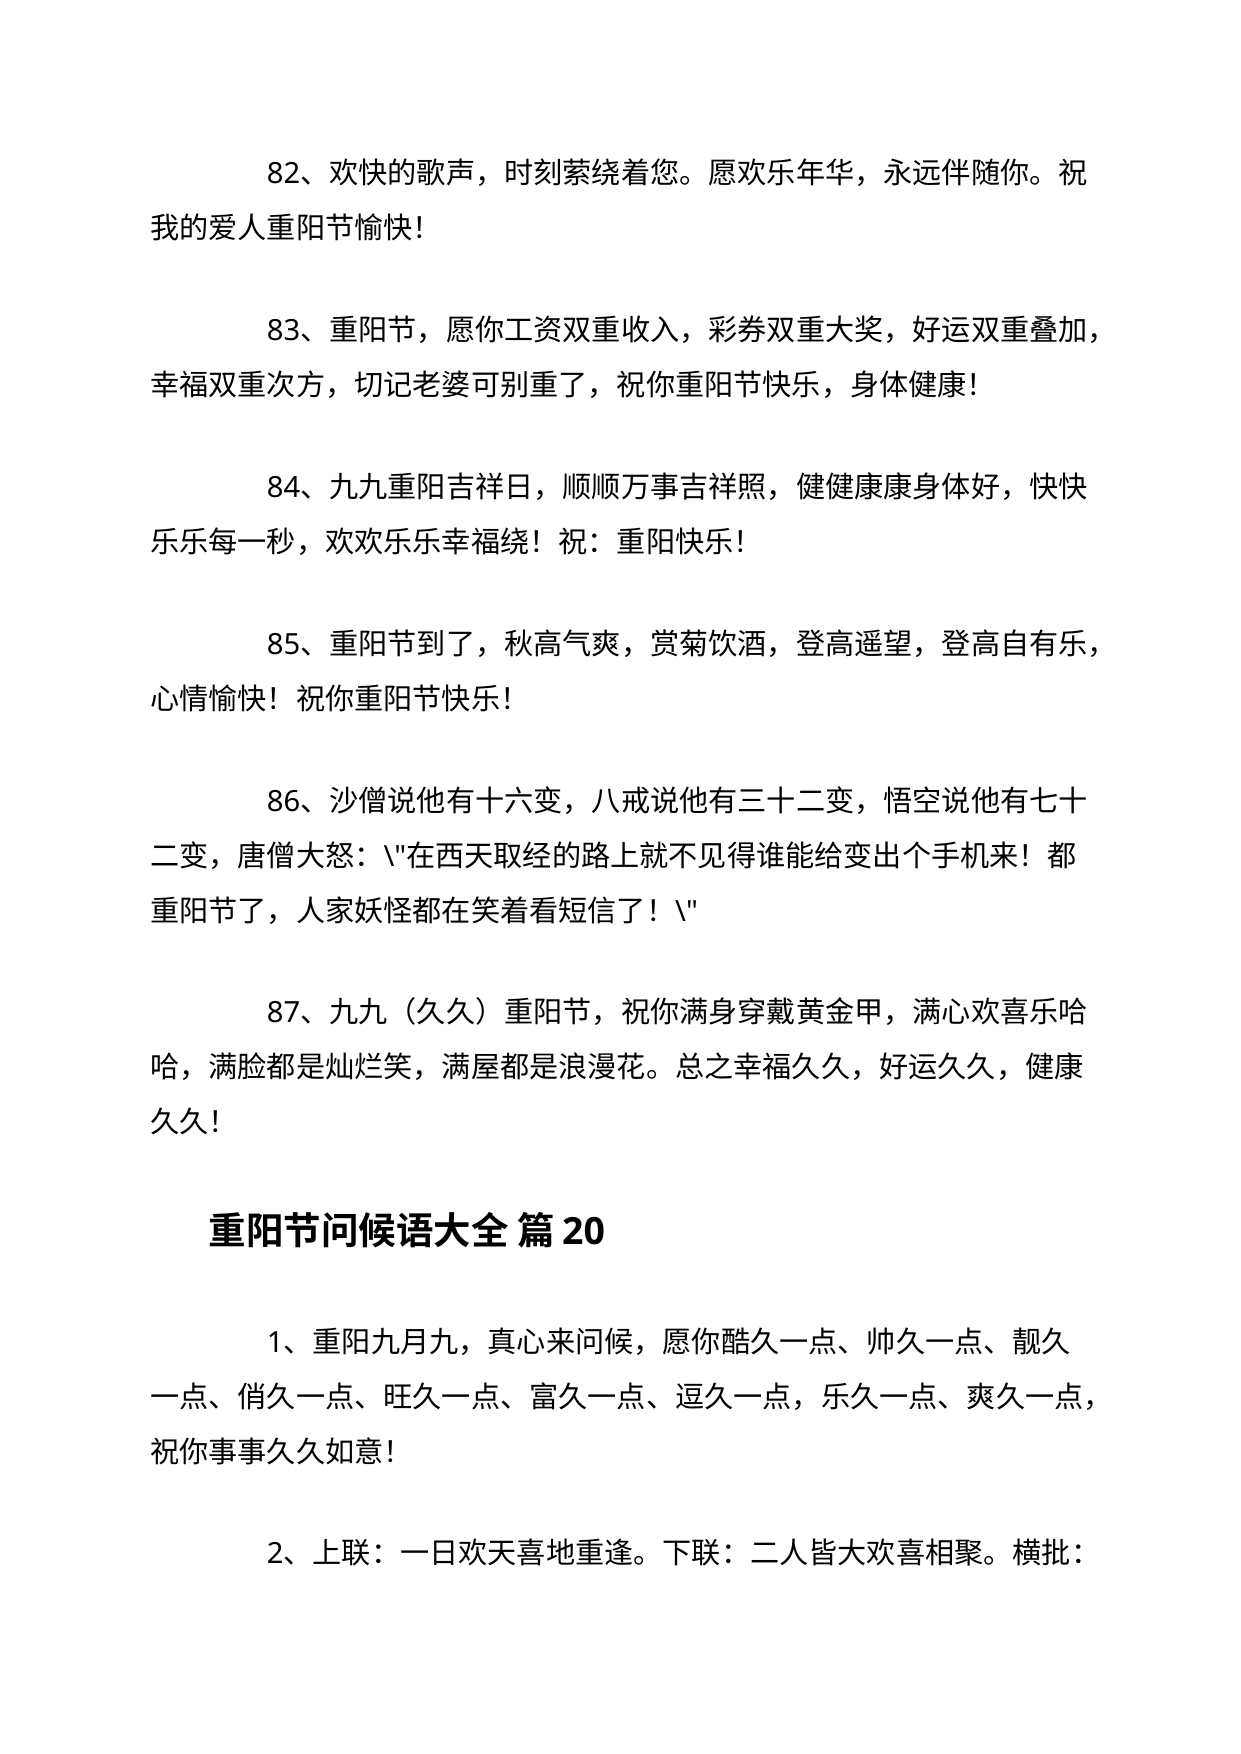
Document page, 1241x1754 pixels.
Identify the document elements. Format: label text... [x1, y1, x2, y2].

text 82、欢快的歌声，时刻萦绕着您。愿欢乐年华，永远伴随你。祝我的爱人重阳节愉快！ [150, 150, 1090, 247]
text 84、九九重阳吉祥日，顺顺万事吉祥照，健健康康身体好，快快乐乐每一秒，欢欢乐乐幸福绕！祝：重阳快乐！ [150, 463, 1090, 561]
text 83、重阳节，愿你工资双重收入，彩券双重大奖，好运双重叠加，幸福双重次方，切记老婆可别重了，祝你重阳节快乐，身体健康！ [150, 307, 1090, 404]
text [150, 1530, 1090, 1572]
text 87、九九（久久）重阳节，祝你满身穿戴黄金甲，满心欢喜乐哈哈，满脸都是灿烂笑，满屋都是浪漫花。总之幸福久久，好运久久，健康久久！ [150, 989, 1090, 1141]
text 86、沙僧说他有十六变，八戒说他有三十二变，悟空说他有七十二变，唐僧大怒：\"在西天取经的路上就不见得谁能给变出个手机来！都重阳节了，人家妖怪都在笑着看短信了！\" [150, 777, 1090, 929]
text 1、重阳九月九，真心来问候，愿你酷久一点、帅久一点、靓久一点、俏久一点、旺久一点、富久一点、逗久一点，乐久一点、爽久一点，祝你事事久久如意！ [150, 1318, 1090, 1471]
text 重阳节问候语大全 篇20 [150, 1201, 1090, 1255]
text 85、重阳节到了，秋高气爽，赏菊饮酒，登高遥望，登高自有乐，心情愉快！祝你重阳节快乐！ [150, 620, 1090, 718]
